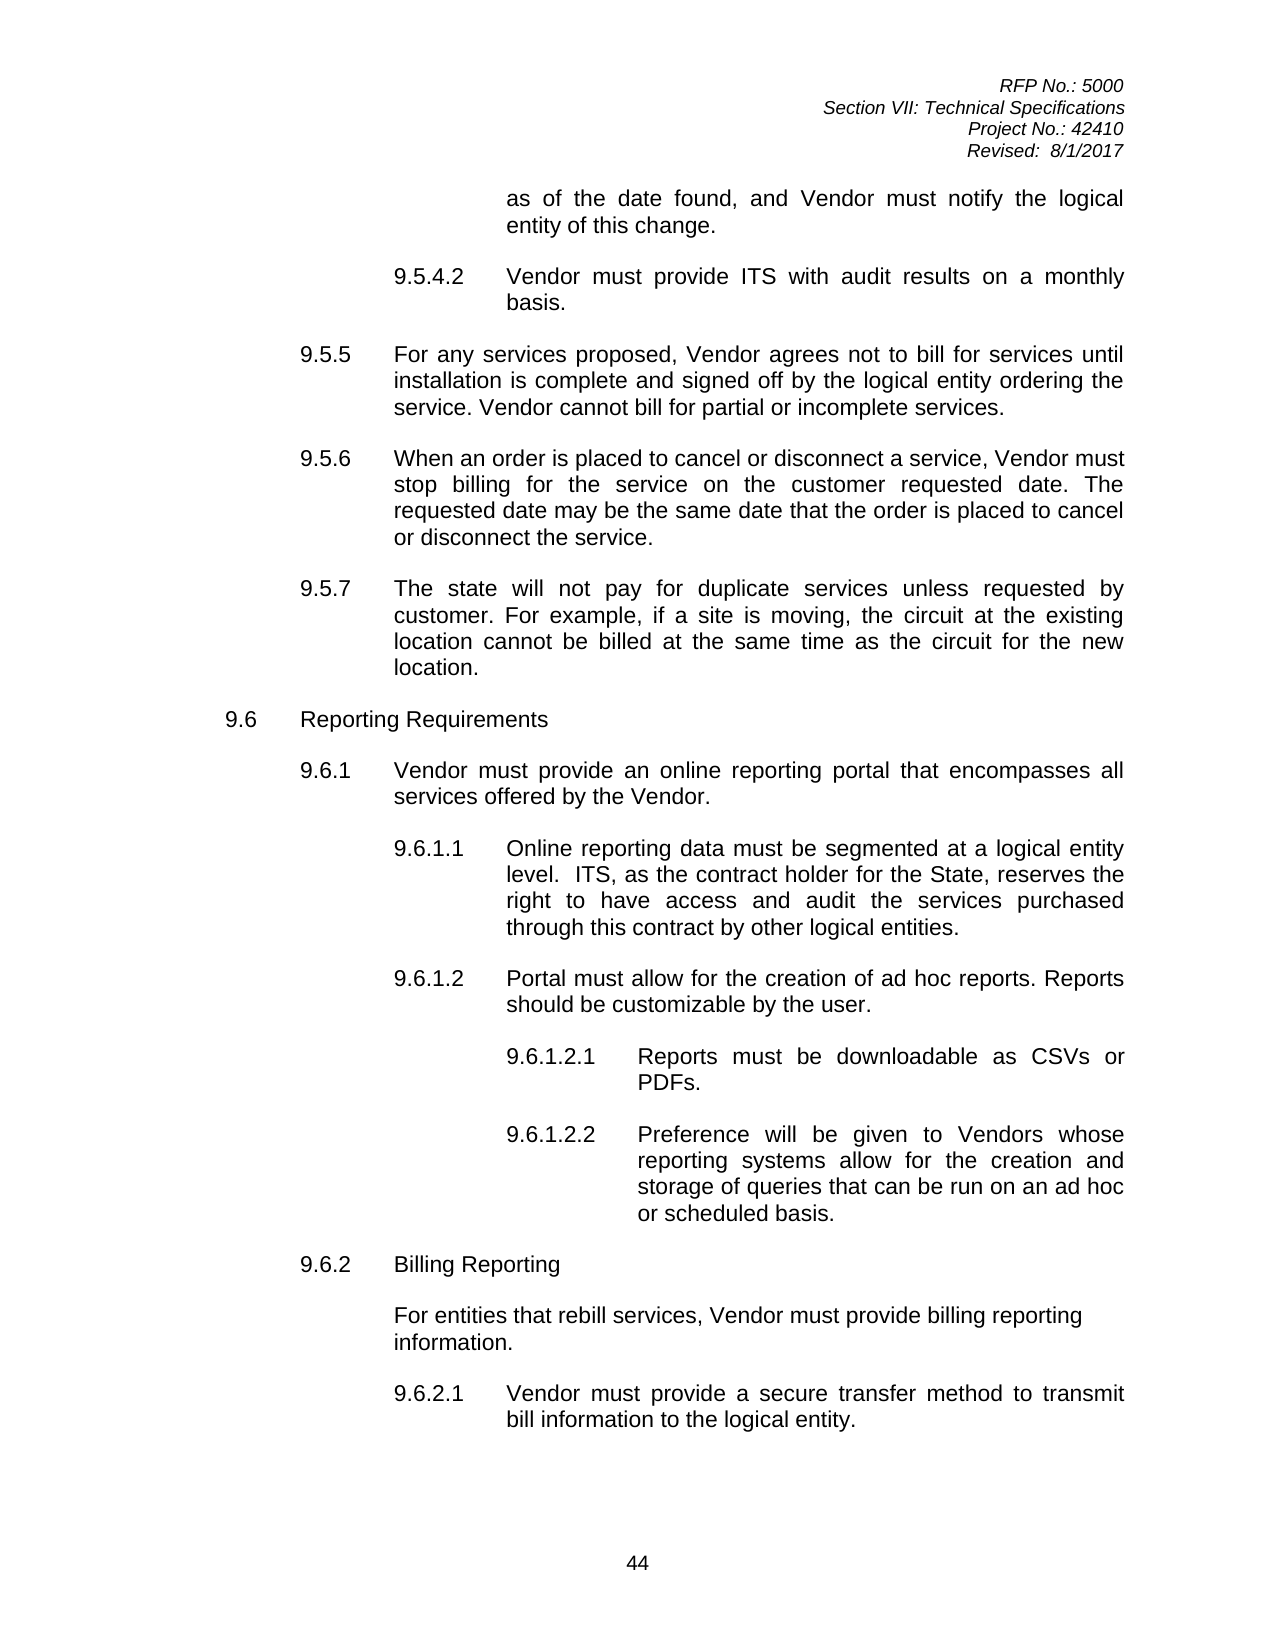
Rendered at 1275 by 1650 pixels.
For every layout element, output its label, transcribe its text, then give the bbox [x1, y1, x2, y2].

text Vendor must provide a secure transfer method to transmit bill information to the logical entity. [394, 1380, 1125, 1433]
list Reporting Requirements [225, 706, 1125, 732]
text Billing Reporting [300, 1251, 1125, 1277]
text When an order is placed to cancel or disconnect a service, Vendor must stop billing for the service on the customer requested date. The requested date may be the same date that the order is placed to cancel or disconnect the service. [300, 445, 1125, 550]
text Online reporting data must be segmented at a logical entity level. ITS, as the contract holder for the State, reserves the right to have access and audit the services purchased through this contract by other logical entities. [394, 835, 1125, 940]
text Vendor must provide ITS with audit results on a monthly basis. [394, 263, 1125, 316]
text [394, 185, 1125, 238]
text Reports must be downloadable as CSVs or PDFs. [506, 1043, 1125, 1096]
text The state will not pay for duplicate services unless requested by customer. For example, if a site is moving, the circuit at the existing location cannot be billed at the same time as the circuit for the new location. [300, 575, 1125, 681]
text Portal must allow for the creation of ad hoc reports. Reports should be customizable by the user. [394, 965, 1125, 1018]
text Preference will be given to Vendors whose reporting systems allow for the creation and storage of queries that can be run on an ad hoc or scheduled basis. [506, 1121, 1125, 1226]
text For any services proposed, Vendor agrees not to bill for services until installation is complete and signed off by the logical entity ordering the service. Vendor cannot bill for partial or incomplete services. [300, 341, 1125, 420]
list For entities that rebill services, Vendor must provide billing reporting information. [394, 1302, 1125, 1355]
text Vendor must provide an online reporting portal that encompasses all services offered by the Vendor. [300, 757, 1125, 810]
